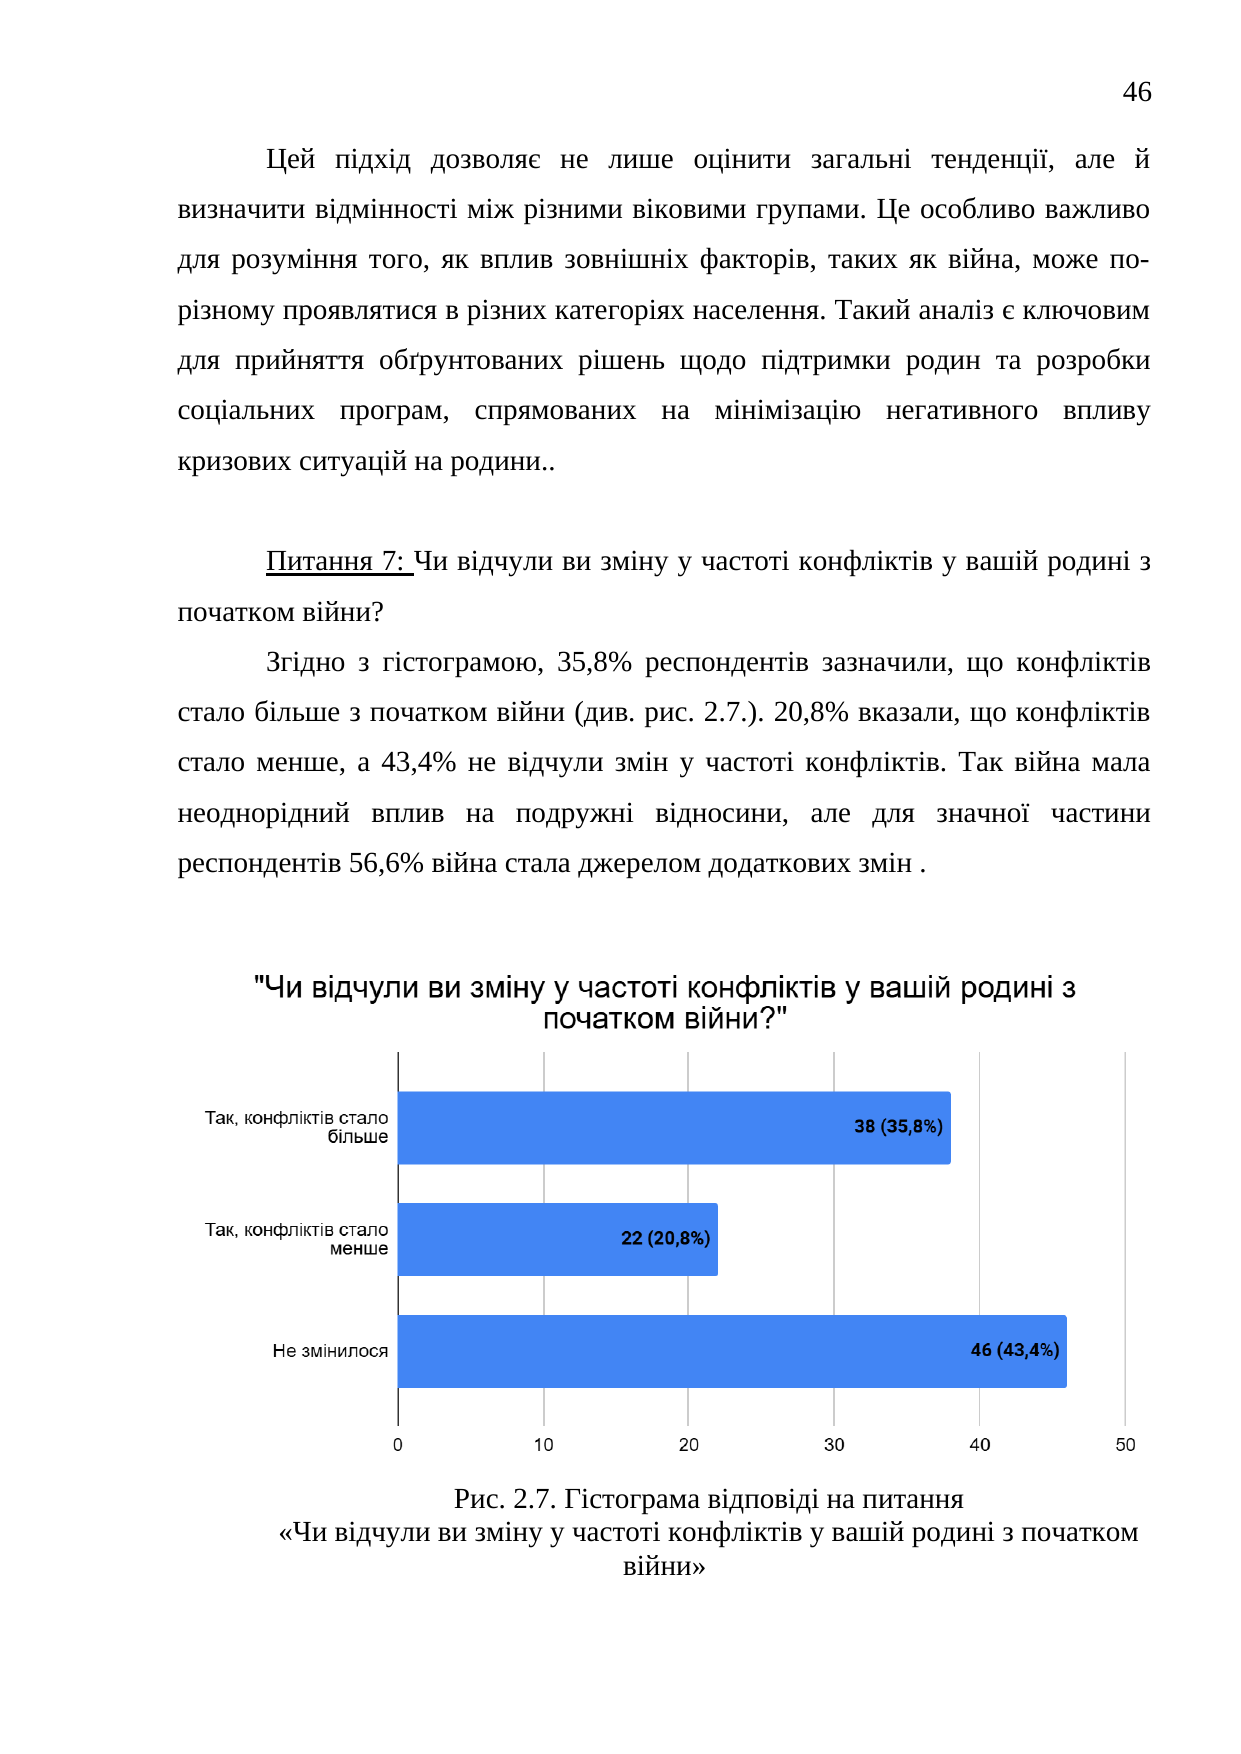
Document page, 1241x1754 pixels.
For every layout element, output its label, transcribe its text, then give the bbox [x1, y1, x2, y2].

text Рис. 2.7. Гістограма відповіді на питання [177, 1481, 1152, 1514]
text «Чи відчули ви зміну у частоті конфліктів у вашій родині з початком війни» [177, 1514, 1152, 1581]
text Згідно з гістограмою, 35,8% респондентів зазначили, що конфліктів стало більше з початком війни (див. рис. 2.7.). 20,8% вказали, що конфліктів стало менше, а 43,4% не відчули змін у частоті конфліктів. Так війна мала неоднорідний вплив на подружні відносини, але для значної частини респондентів 56,6% війна стала джерелом додаткових змін . [177, 644, 1152, 879]
picture [177, 945, 1152, 1481]
text Питання 7: Чи відчули ви зміну у частоті конфліктів у вашій родині з початком війни? [177, 543, 1152, 627]
text Цей підхід дозволяє не лише оцінити загальні тенденції, але й визначити відмінності між різними віковими групами. Це особливо важливо для розуміння того, як вплив зовнішніх факторів, таких як війна, може по-різному проявлятися в різних категоріях населення. Такий аналіз є ключовим для прийняття обґрунтованих рішень щодо підтримки родин та розробки соціальних програм, спрямованих на мінімізацію негативного впливу кризових ситуацій на родини.. [177, 141, 1152, 476]
